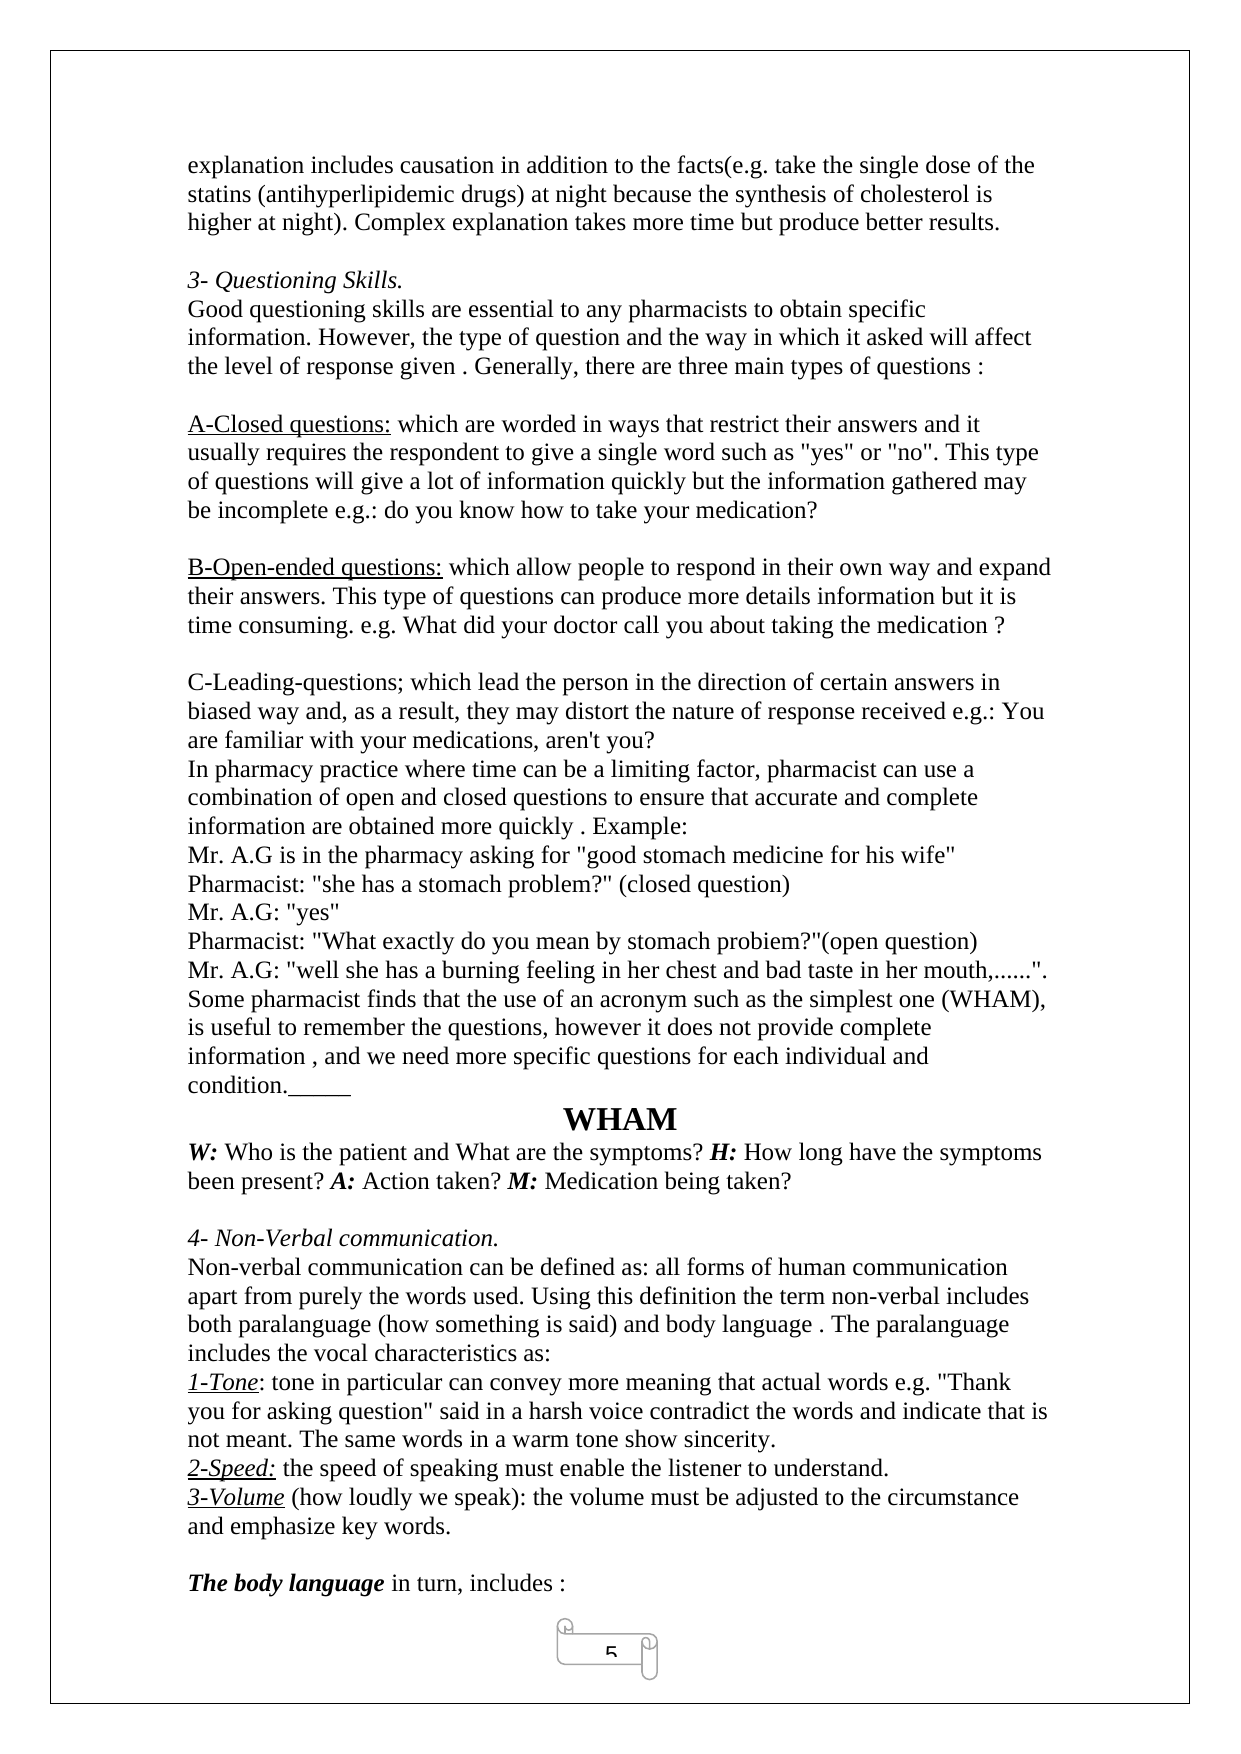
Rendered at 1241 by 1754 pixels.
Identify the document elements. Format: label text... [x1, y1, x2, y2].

text 1-Tone: tone in particular can convey more meaning that actual words e.g. "Thank you for asking question" said in a harsh voice contradict the words and indicate that is not meant. The same words in a warm tone show sincerity. [187, 1367, 1053, 1453]
text Mr. A.G: "yes" [187, 897, 1053, 926]
text Mr. A.G: "well she has a burning feeling in her chest and bad taste in her mouth,......". [187, 955, 1053, 984]
text 2-Speed: the speed of speaking must enable the listener to understand. [187, 1453, 1053, 1482]
text A-Closed questions: which are worded in ways that restrict their answers and it usually requires the respondent to give a single word such as "yes" or "no". This type of questions will give a lot of information quickly but the information gathered may be incomplete e.g.: do you know how to take your medication? [187, 409, 1053, 524]
text Some pharmacist finds that the use of an acronym such as the simplest one (WHAM), is useful to remember the questions, however it does not provide complete information , and we need more specific questions for each individual and condition._____ [187, 984, 1053, 1099]
text Pharmacist: "What exactly do you mean by stomach probiem?"(open question) [187, 926, 1053, 955]
text 3- Questioning Skills. [187, 265, 1053, 294]
text C-Leading-questions; which lead the person in the direction of certain answers in biased way and, as a result, they may distort the nature of response received e.g.: You are familiar with your medications, aren't you? [187, 667, 1053, 754]
text The body language in turn, includes : [187, 1568, 1053, 1597]
text Good questioning skills are essential to any pharmacists to obtain specific information. However, the type of question and the way in which it asked will affect the level of response given . Generally, there are three main types of questions : [187, 294, 1053, 380]
text In pharmacy practice where time can be a limiting factor, pharmacist can use a combination of open and closed questions to ensure that accurate and complete information are obtained more quickly . Example: [187, 754, 1053, 840]
text Non-verbal communication can be defined as: all forms of human communication apart from purely the words used. Using this definition the term non-verbal includes both paralanguage (how something is said) and body language . The paralanguage includes the vocal characteristics as: [187, 1252, 1053, 1367]
text 3-Volume (how loudly we speak): the volume must be adjusted to the circumstance and emphasize key words. [187, 1482, 1053, 1539]
text WHAM [187, 1099, 1053, 1137]
text Pharmacist: "she has a stomach problem?" (closed question) [187, 869, 1053, 897]
text B-Open-ended questions: which allow people to respond in their own way and expand their answers. This type of questions can produce more details information but it is time consuming. e.g. What did your doctor call you about taking the medication ? [187, 552, 1053, 639]
text W: Who is the patient and What are the symptoms? H: How long have the symptoms been present? A: Action taken? M: Medication being taken? [187, 1137, 1053, 1194]
text Mr. A.G is in the pharmacy asking for "good stomach medicine for his wife" [187, 840, 1053, 869]
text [187, 150, 1053, 236]
text 4- Non-Verbal communication. [187, 1223, 1053, 1252]
